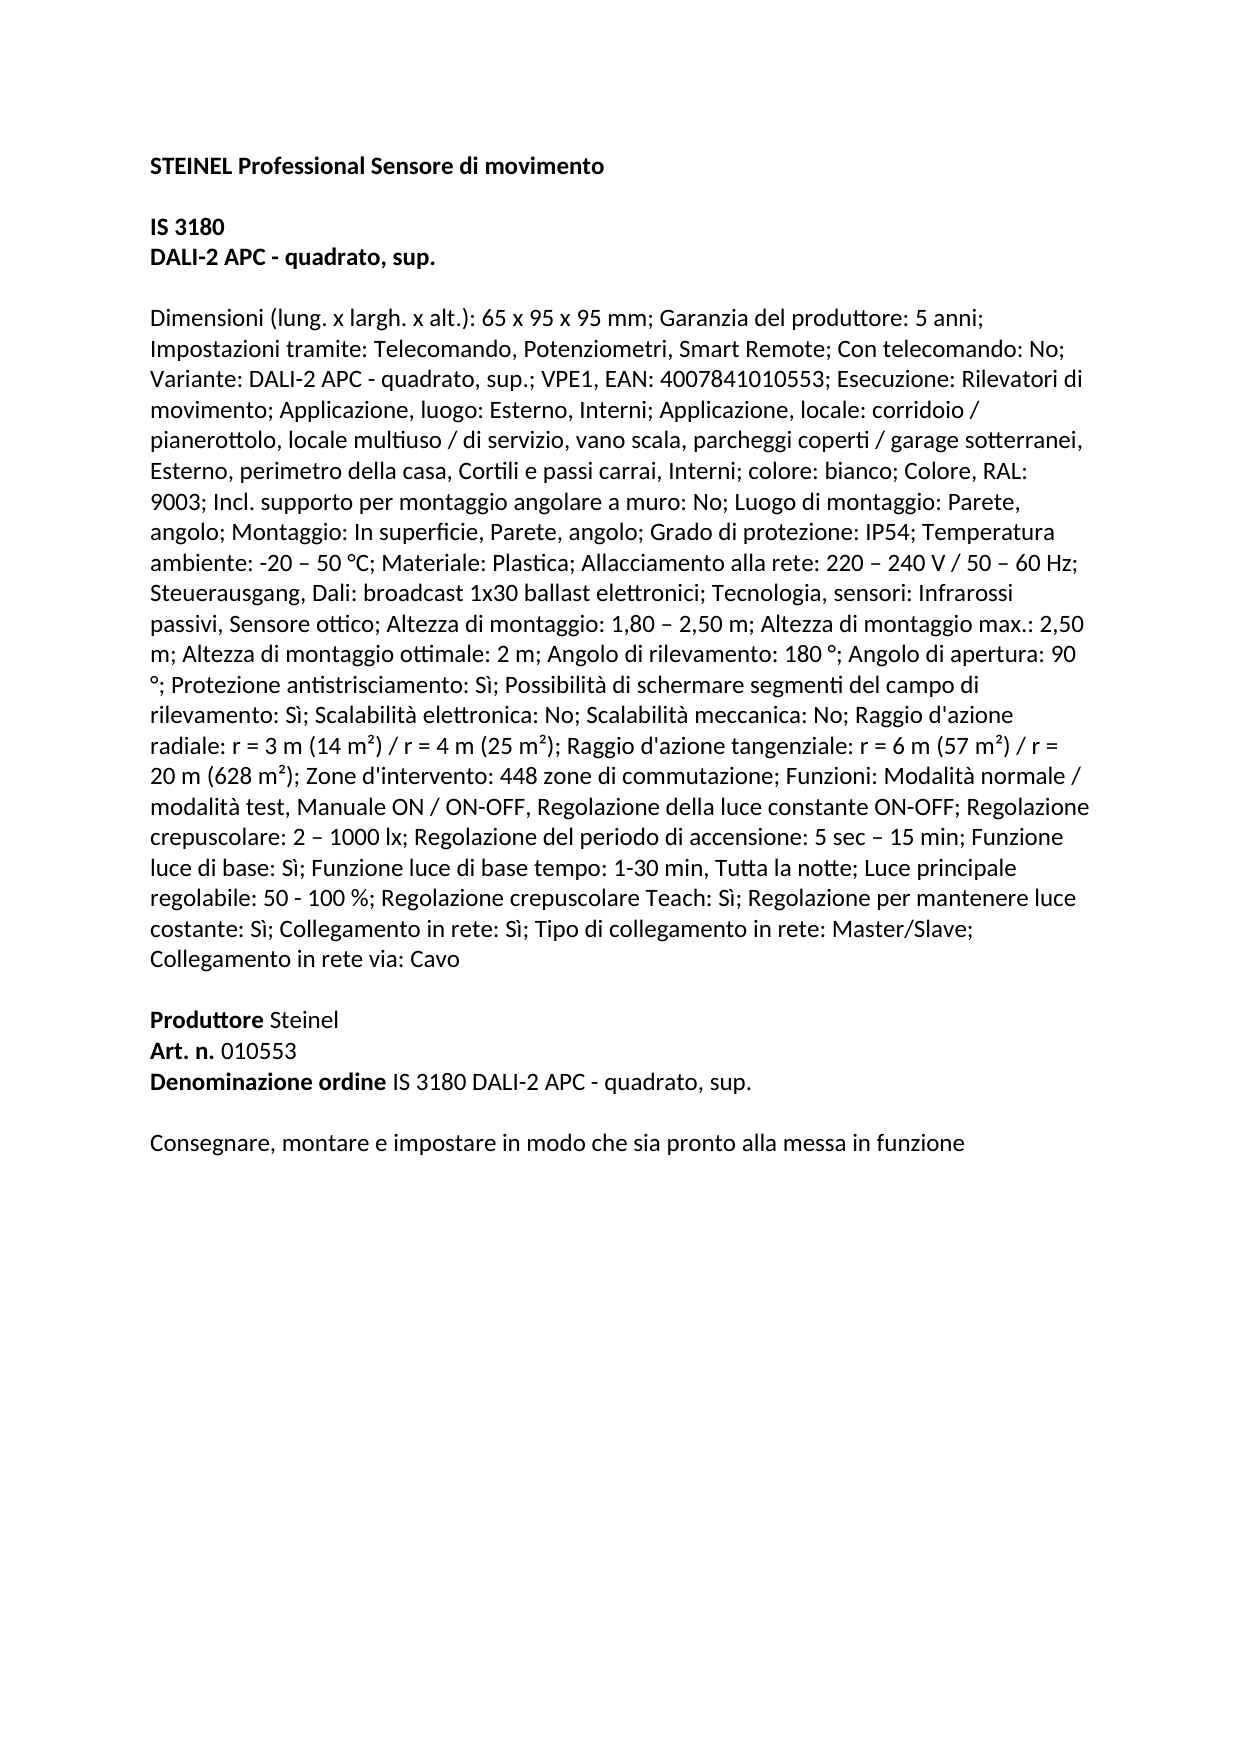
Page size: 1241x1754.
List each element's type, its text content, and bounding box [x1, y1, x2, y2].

text DALI-2 APC - quadrato, sup. [150, 242, 1090, 272]
text Art. n. 010553 [150, 1035, 1090, 1066]
text Produttore Steinel [150, 1004, 1090, 1035]
text IS 3180 [150, 211, 1090, 242]
text Dimensioni (lung. x largh. x alt.): 65 x 95 x 95 mm; Garanzia del produttore: 5 anni; Impostazioni tramite: Telecomando, Potenziometri, Smart Remote; Con telecomando: No; Variante: DALI-2 APC - quadrato, sup.; VPE1, EAN: 4007841010553; Esecuzione: Rilevatori di movimento; Applicazione, luogo: Esterno, Interni; Applicazione, locale: corridoio / pianerottolo, locale multiuso / di servizio, vano scala, parcheggi coperti / garage sotterranei, Esterno, perimetro della casa, Cortili e passi carrai, Interni; colore: bianco; Colore, RAL: 9003; Incl. supporto per montaggio angolare a muro: No; Luogo di montaggio: Parete, angolo; Montaggio: In superficie, Parete, angolo; Grado di protezione: IP54; Temperatura ambiente: -20 – 50 °C; Materiale: Plastica; Allacciamento alla rete: 220 – 240 V / 50 – 60 Hz; Steuerausgang, Dali: broadcast 1x30 ballast elettronici; Tecnologia, sensori: Infrarossi passivi, Sensore ottico; Altezza di montaggio: 1,80 – 2,50 m; Altezza di montaggio max.: 2,50 m; Altezza di montaggio ottimale: 2 m; Angolo di rilevamento: 180 °; Angolo di apertura: 90 °; Protezione antistrisciamento: Sì; Possibilità di schermare segmenti del campo di rilevamento: Sì; Scalabilità elettronica: No; Scalabilità meccanica: No; Raggio d'azione radiale: r = 3 m (14 m²) / r = 4 m (25 m²); Raggio d'azione tangenziale: r = 6 m (57 m²) / r = 20 m (628 m²); Zone d'intervento: 448 zone di commutazione; Funzioni: Modalità normale / modalità test, Manuale ON / ON-OFF, Regolazione della luce constante ON-OFF; Regolazione crepuscolare: 2 – 1000 lx; Regolazione del periodo di accensione: 5 sec – 15 min; Funzione luce di base: Sì; Funzione luce di base tempo: 1-30 min, Tutta la notte; Luce principale regolabile: 50 - 100 %; Regolazione crepuscolare Teach: Sì; Regolazione per mantenere luce costante: Sì; Collegamento in rete: Sì; Tipo di collegamento in rete: Master/Slave; Collegamento in rete via: Cavo [150, 303, 1090, 974]
text STEINEL Professional Sensore di movimento [150, 150, 1090, 181]
text Consegnare, montare e impostare in modo che sia pronto alla messa in funzione [150, 1127, 1090, 1157]
text Denominazione ordine IS 3180 DALI-2 APC - quadrato, sup. [150, 1066, 1090, 1096]
